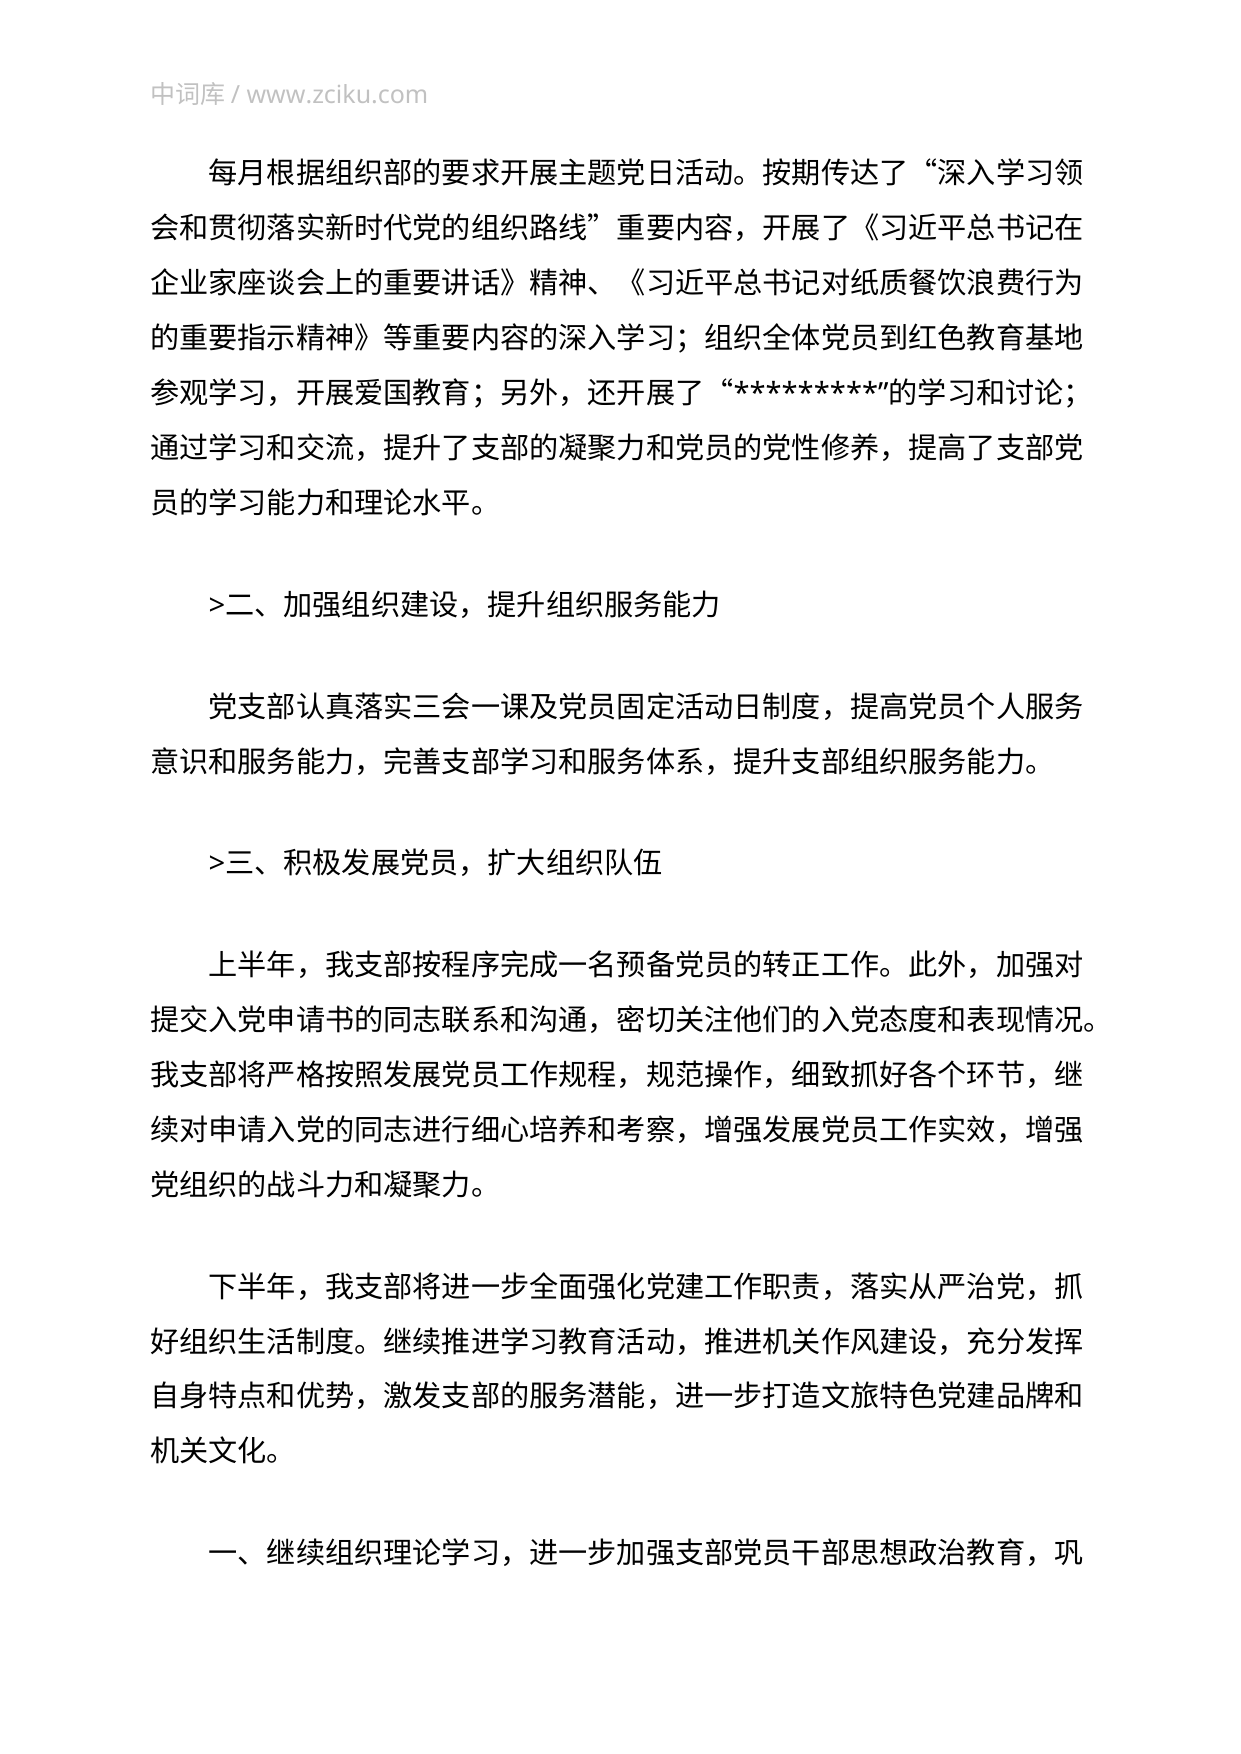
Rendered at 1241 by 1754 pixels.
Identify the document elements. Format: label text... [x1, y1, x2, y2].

text 党支部认真落实三会一课及党员固定活动日制度，提高党员个人服务意识和服务能力，完善支部学习和服务体系，提升支部组织服务能力。 [150, 683, 1090, 780]
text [150, 1530, 1090, 1572]
text >三、积极发展党员，扩大组织队伍 [150, 840, 1090, 882]
text 每月根据组织部的要求开展主题党日活动。按期传达了“深入学习领会和贯彻落实新时代党的组织路线”重要内容，开展了《习近平总书记在企业家座谈会上的重要讲话》精神、《习近平总书记对纸质餐饮浪费行为的重要指示精神》等重要内容的深入学习；组织全体党员到红色教育基地参观学习，开展爱国教育；另外，还开展了“*********”的学习和讨论；通过学习和交流，提升了支部的凝聚力和党员的党性修养，提高了支部党员的学习能力和理论水平。 [150, 150, 1090, 522]
text >二、加强组织建设，提升组织服务能力 [150, 581, 1090, 624]
text 上半年，我支部按程序完成一名预备党员的转正工作。此外，加强对提交入党申请书的同志联系和沟通，密切关注他们的入党态度和表现情况。我支部将严格按照发展党员工作规程，规范操作，细致抓好各个环节，继续对申请入党的同志进行细心培养和考察，增强发展党员工作实效，增强党组织的战斗力和凝聚力。 [150, 942, 1090, 1204]
text 下半年，我支部将进一步全面强化党建工作职责，落实从严治党，抓好组织生活制度。继续推进学习教育活动，推进机关作风建设，充分发挥自身特点和优势，激发支部的服务潜能，进一步打造文旅特色党建品牌和机关文化。 [150, 1263, 1090, 1470]
